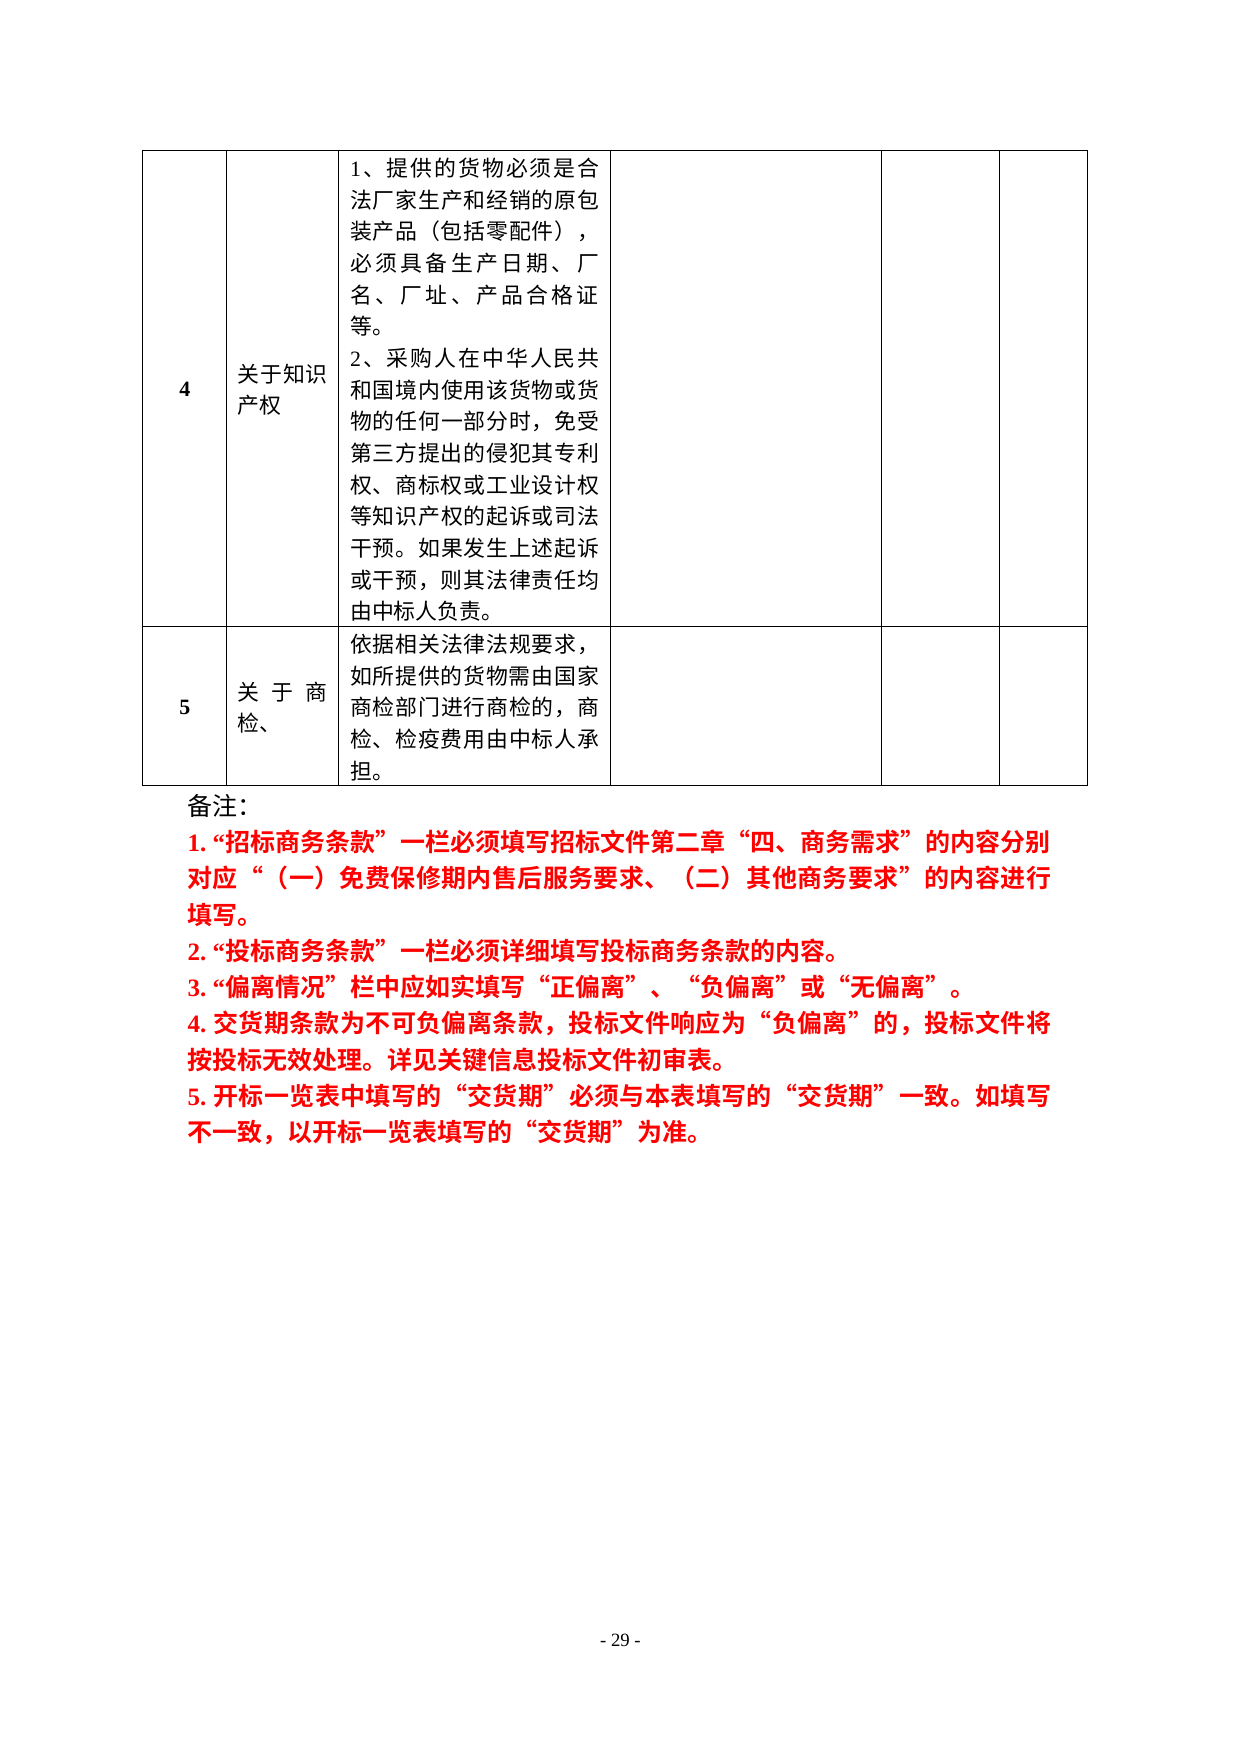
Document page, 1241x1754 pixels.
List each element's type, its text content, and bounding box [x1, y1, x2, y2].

text 2. “投标商务条款”一栏必须详细填写投标商务条款的内容。 [187, 931, 1053, 968]
table_cell [1000, 627, 1087, 785]
text 1. “招标商务条款”一栏必须填写招标文件第二章“四、商务需求”的内容分别对应“（一）免费保修期内售后服务要求、（二）其他商务要求”的内容进行填写。 [187, 823, 1053, 931]
table_cell [611, 151, 881, 626]
table_cell 4 [143, 151, 226, 626]
table_cell [611, 627, 881, 785]
table_cell [882, 627, 999, 785]
table_cell [882, 151, 999, 626]
table_cell 关于知识产权 [227, 151, 338, 626]
text 3. “偏离情况”栏中应如实填写“正偏离”、“负偏离”或“无偏离”。 [187, 968, 1053, 1004]
text 备注： [187, 786, 1053, 823]
table_cell 1、提供的货物必须是合法厂家生产和经销的原包装产品（包括零配件），必须具备生产日期、厂名、厂址、产品合格证等。 2、采购人在中华人民共和国境内使用该货物或货物的任何一部分时，免受第三方提出的侵犯其专利权、商标权或工业设计权等知识产权的起诉或司法干预。如果发生上述起诉或干预，则其法律责任均由中标人负责。 [339, 151, 610, 626]
table_cell 5 [143, 627, 226, 785]
text 4. 交货期条款为不可负偏离条款，投标文件响应为“负偏离”的，投标文件将按投标无效处理。详见关键信息投标文件初审表。 [187, 1004, 1053, 1076]
text 5. 开标一览表中填写的“交货期”必须与本表填写的“交货期”一致。如填写不一致，以开标一览表填写的“交货期”为准。 [187, 1076, 1053, 1149]
table_cell 关于商检、 [227, 627, 338, 785]
table_cell [1000, 151, 1087, 626]
table_cell 依据相关法律法规要求，如所提供的货物需由国家商检部门进行商检的，商检、检疫费用由中标人承担。 [339, 627, 610, 785]
